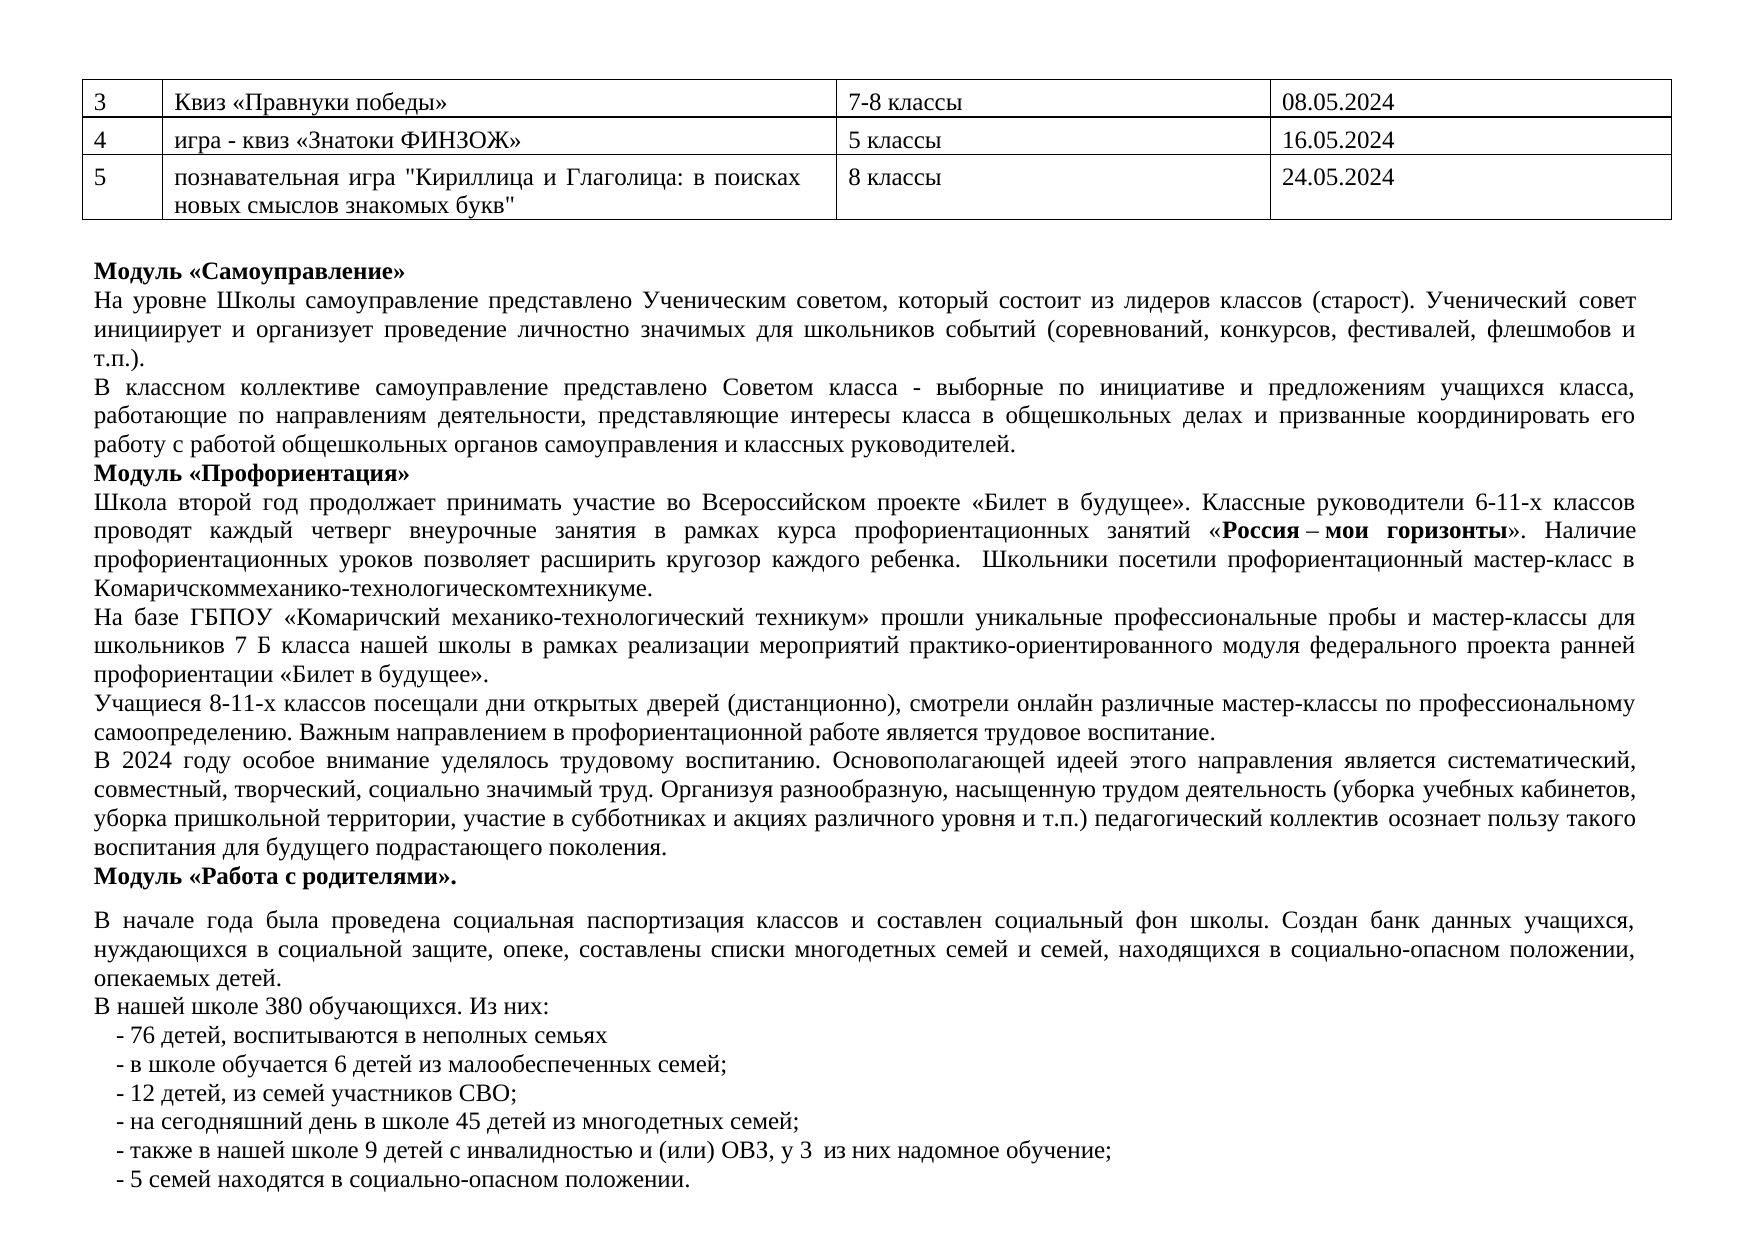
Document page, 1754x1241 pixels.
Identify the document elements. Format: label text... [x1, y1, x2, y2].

text В нашей школе 380 обучающихся. Из них: [94, 991, 1660, 1020]
table_cell 24.05.2024 [1271, 155, 1671, 219]
text В классном коллективе самоуправление представлено Советом класса - выборные по инициативе и предложениям учащихся класса, работающие по направлениям деятельности, представляющие интересы класса в общешкольных делах и призванные координировать его работу с работой общешкольных органов самоуправления и классных руководителей. [94, 372, 1636, 458]
table_cell 3 [83, 80, 162, 116]
text Модуль «Профориентация» [94, 458, 1660, 487]
table_cell 5 классы [837, 118, 1270, 154]
table_cell Квиз «Правнуки победы» [163, 80, 836, 116]
text Школа второй год продолжает принимать участие во Всероссийском проекте «Билет в будущее». Классные руководители 6-11-х классов проводят каждый четверг внеурочные занятия в рамках курса профориентационных занятий «Россия – мои горизонты». Наличие профориентационных уроков позволяет расширить кругозор каждого ребенка. Школьники посетили профориентационный мастер-класс в Комаричскоммеханико-технологическомтехникуме. На базе ГБПОУ «Комаричский механико-технологический техникум» прошли уникальные профессиональные пробы и мастер-классы для школьников 7 Б класса нашей школы в рамках реализации мероприятий практико-ориентированного модуля федерального проекта ранней профориентации «Билет в будущее». [94, 487, 1637, 688]
list на сегодняшний день в школе 45 детей из многодетных семей; [116, 1106, 1660, 1135]
list 12 детей, из семей участников СВО; [116, 1078, 1660, 1106]
list 76 детей, воспитываются в неполных семьях [116, 1020, 1660, 1049]
list также в нашей школе 9 детей с инвалидностью и (или) ОВЗ, у 3 из них надомное обучение; [116, 1135, 1660, 1164]
table_cell 5 [83, 155, 162, 219]
list в школе обучается 6 детей из малообеспеченных семей; [116, 1049, 1660, 1078]
text В 2024 году особое внимание уделялось трудовому воспитанию. Основополагающей идеей этого направления является систематический, совместный, творческий, социально значимый труд. Организуя разнообразную, насыщенную трудом деятельность (уборка учебных кабинетов, уборка пришкольной территории, участие в субботниках и акциях различного уровня и т.п.) педагогический коллектив осознает пользу такого воспитания для будущего подрастающего поколения. [94, 746, 1636, 861]
table_cell 16.05.2024 [1271, 118, 1671, 154]
table_cell 4 [83, 118, 162, 154]
table_cell игра - квиз «Знатоки ФИНЗОЖ» [163, 118, 836, 154]
table_cell 7-8 классы [837, 80, 1270, 116]
text Модуль «Самоуправление» [94, 257, 1660, 286]
text Учащиеся 8-11-х классов посещали дни открытых дверей (дистанционно), смотрели онлайн различные мастер-классы по профессиональному самоопределению. Важным направлением в профориентационной работе является трудовое воспитание. [94, 688, 1637, 746]
text В начале года была проведена социальная паспортизация классов и составлен социальный фон школы. Создан банк данных учащихся, нуждающихся в социальной защите, опеке, составлены списки многодетных семей и семей, находящихся в социально-опасном положении, опекаемых детей. [94, 905, 1636, 991]
table_cell познавательная игра "Кириллица и Глаголица: в поисках новых смыслов знакомых букв" [163, 155, 836, 219]
table_cell 08.05.2024 [1271, 80, 1671, 116]
list 5 семей находятся в социально-опасном положении. [116, 1164, 1660, 1193]
table_cell 8 классы [837, 155, 1270, 219]
text Модуль «Работа с родителями». [94, 861, 1660, 890]
text На уровне Школы самоуправление представлено Ученическим советом, который состоит из лидеров классов (старост). Ученический совет инициирует и организует проведение личностно значимых для школьников событий (соревнований, конкурсов, фестивалей, флешмобов и т.п.). [94, 286, 1636, 372]
